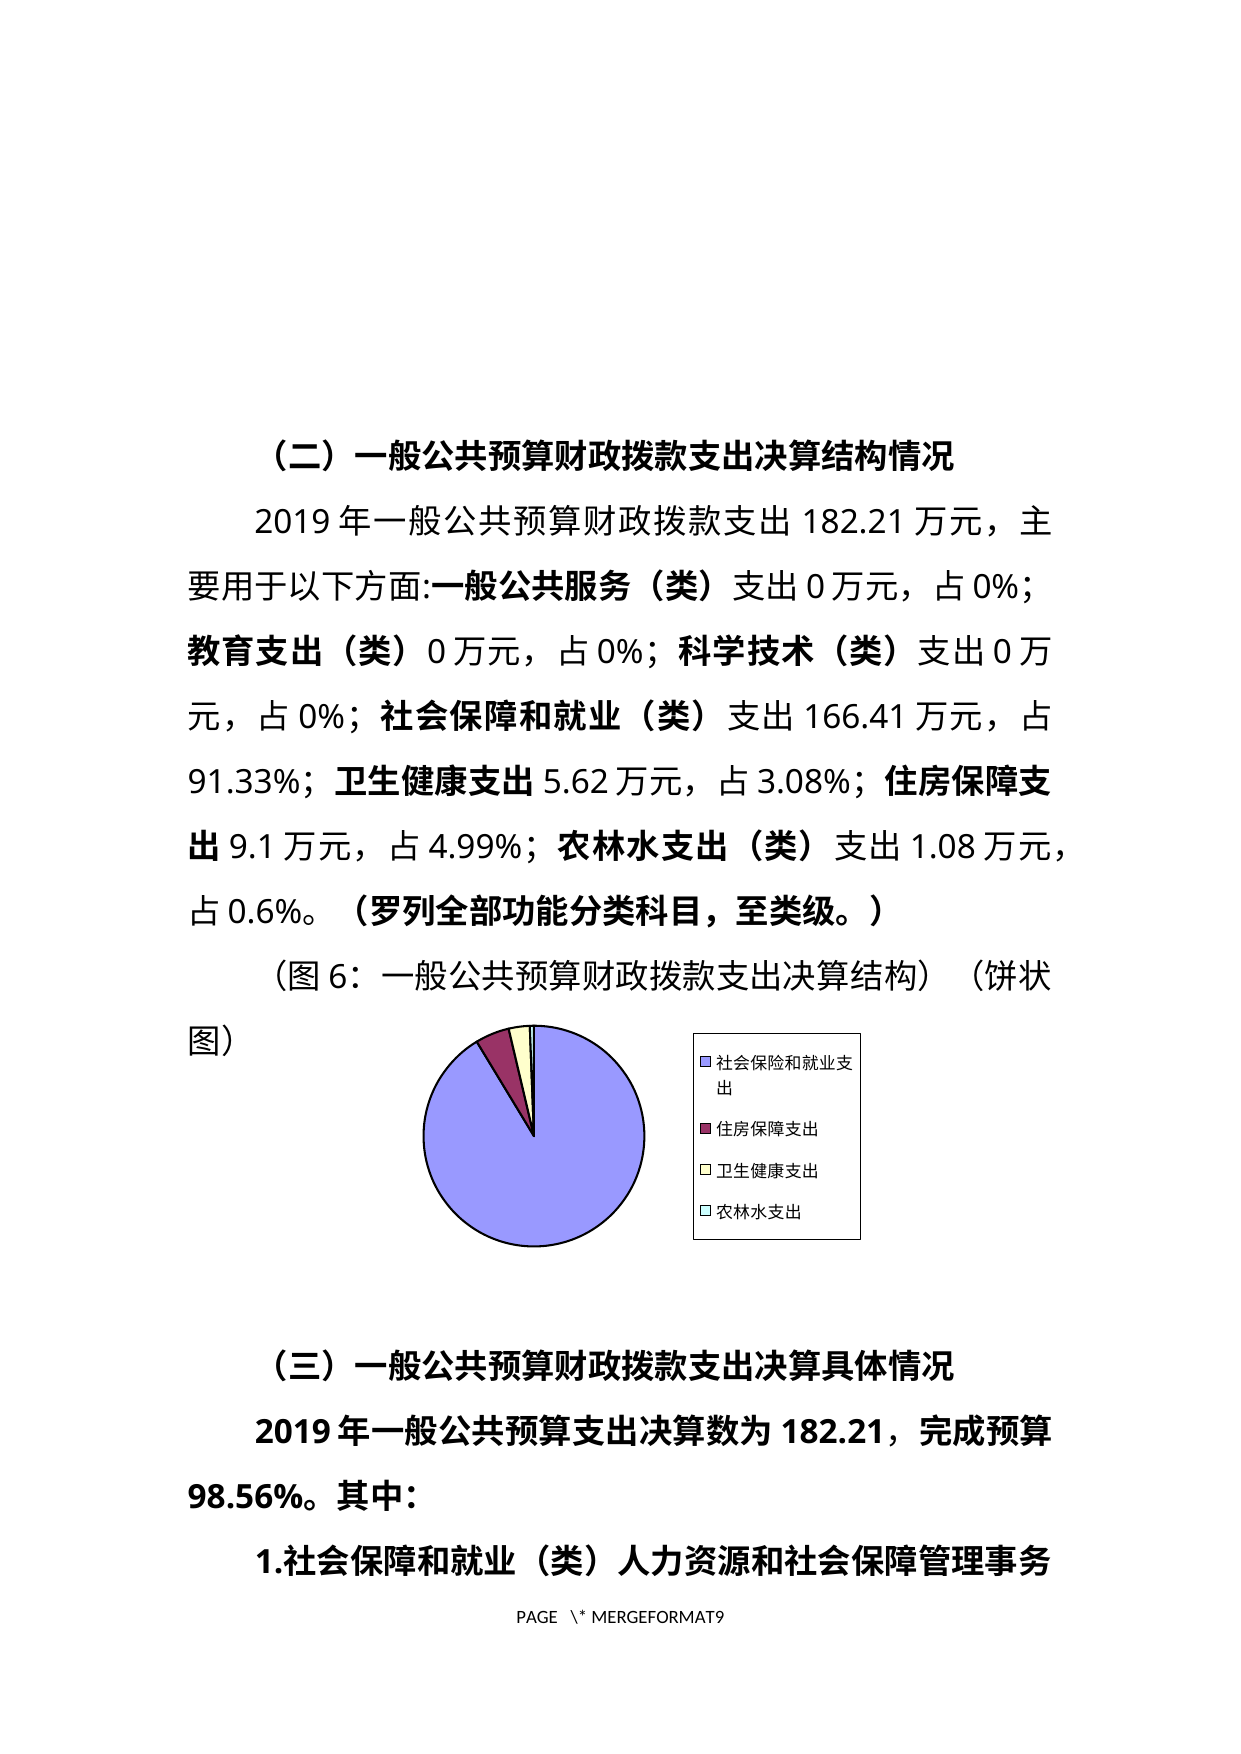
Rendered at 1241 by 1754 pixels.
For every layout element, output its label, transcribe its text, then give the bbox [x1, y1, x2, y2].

text 2019年一般公共预算财政拨款支出182.21万元，主要用于以下方面:一般公共服务（类）支出0万元，占0%；教育支出（类）0万元，占0%；科学技术（类）支出0万元，占0%；社会保障和就业（类）支出166.41万元，占91.33%；卫生健康支出5.62万元，占3.08%；住房保障支出9.1万元，占4.99%；农林水支出（类）支出1.08万元，占0.6%。（罗列全部功能分类科目，至类级。） [187, 487, 1053, 942]
text （图6：一般公共预算财政拨款支出决算结构）（饼状图） [187, 942, 1053, 1072]
text （三）一般公共预算财政拨款支出决算具体情况 [187, 1332, 1053, 1397]
text （二）一般公共预算财政拨款支出决算结构情况 [187, 422, 1053, 487]
text 2019年一般公共预算支出决算数为182.21，完成预算98.56%。其中： [187, 1397, 1053, 1527]
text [187, 1527, 1053, 1592]
